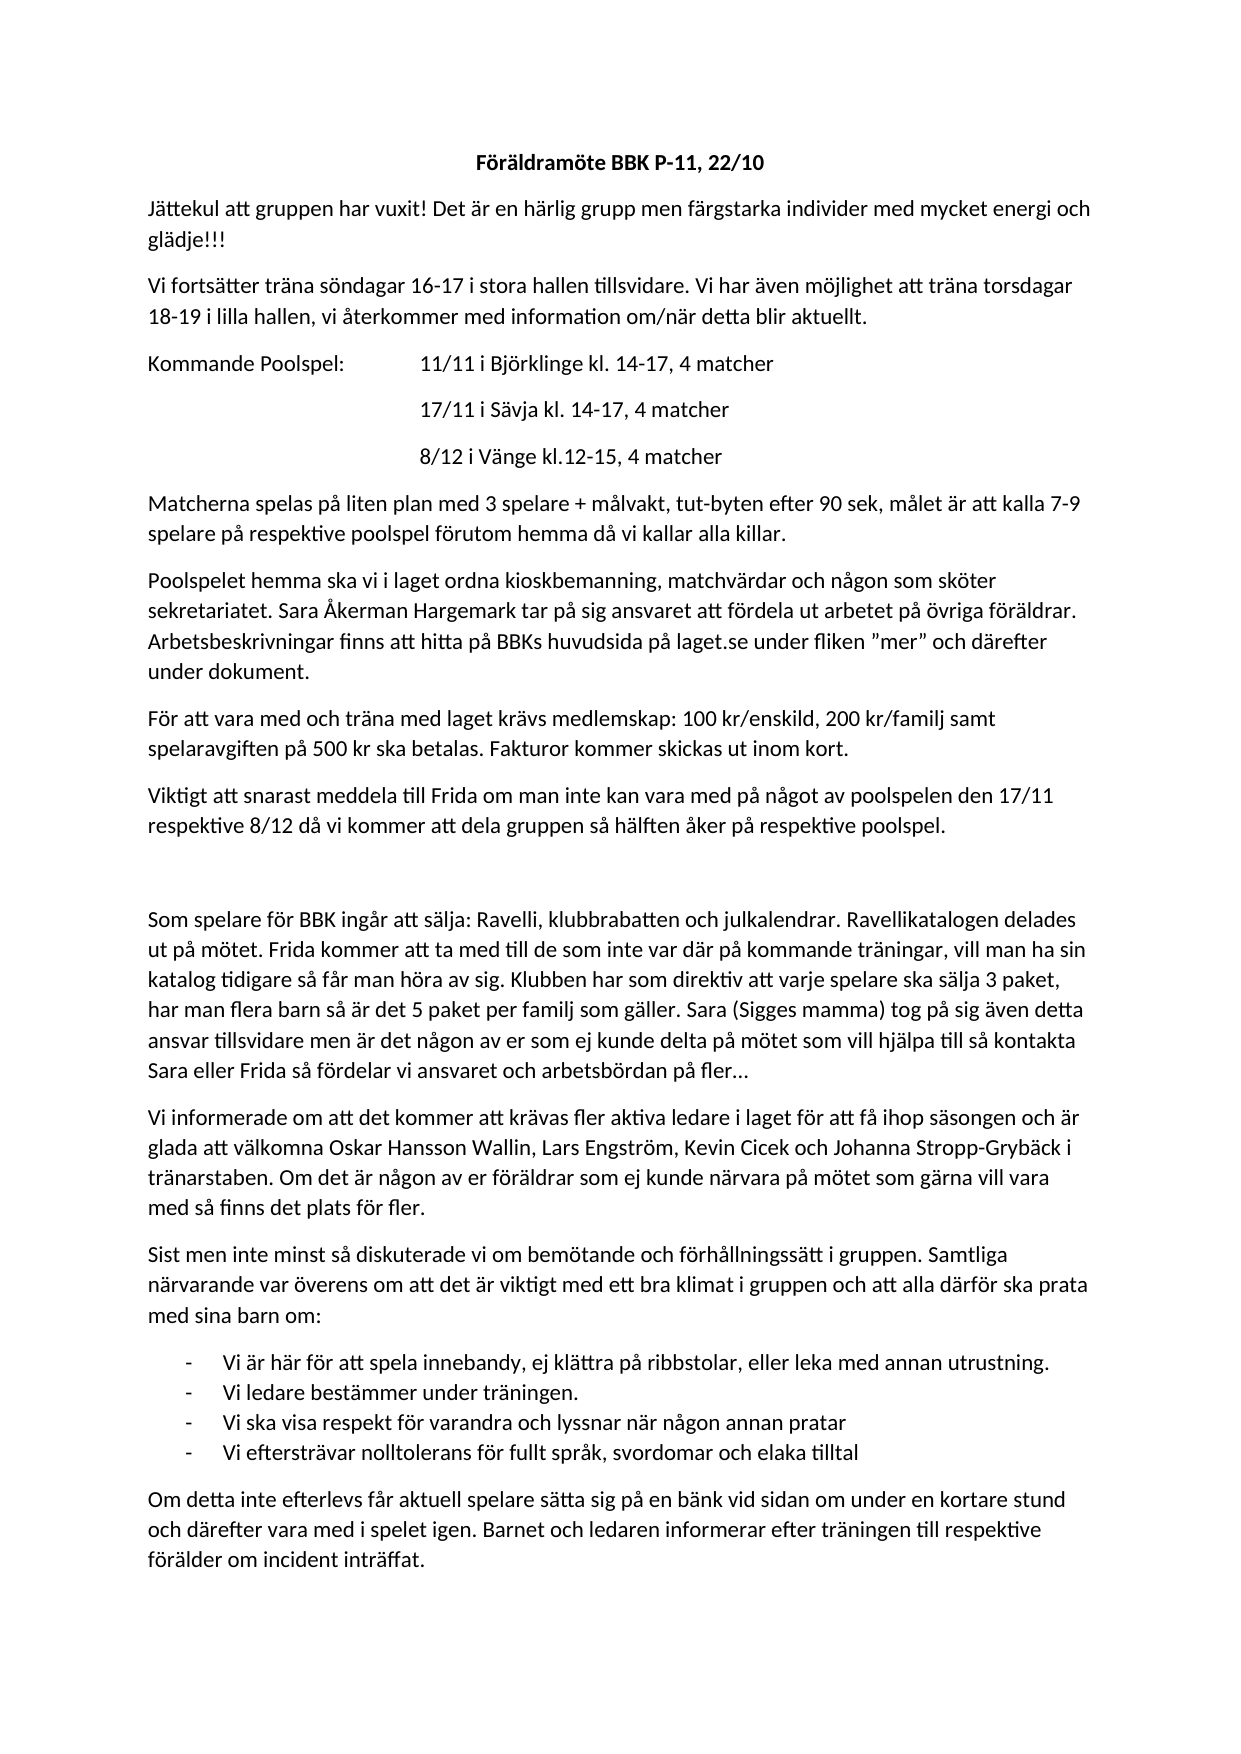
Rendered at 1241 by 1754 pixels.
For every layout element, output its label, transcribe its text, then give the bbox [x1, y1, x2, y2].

text Poolspelet hemma ska vi i laget ordna kioskbemanning, matchvärdar och någon som sköter sekretariatet. Sara Åkerman Hargemark tar på sig ansvaret att fördela ut arbetet på övriga föräldrar. Arbetsbeskrivningar finns att hitta på BBKs huvudsida på laget.se under fliken ”mer” och därefter under dokument. [148, 566, 1093, 685]
text För att vara med och träna med laget krävs medlemskap: 100 kr/enskild, 200 kr/familj samt spelaravgiften på 500 kr ska betalas. Fakturor kommer skickas ut inom kort. [148, 704, 1093, 762]
text Vi fortsätter träna söndagar 16-17 i stora hallen tillsvidare. Vi har även möjlighet att träna torsdagar 18-19 i lilla hallen, vi återkommer med information om/när detta blir aktuellt. [148, 272, 1093, 330]
text 8/12 i Vänge kl.12-15, 4 matcher [148, 442, 1093, 470]
list Vi är här för att spela innebandy, ej klättra på ribbstolar, eller leka med annan utrustning. [185, 1348, 1093, 1376]
text Föräldramöte BBK P-11, 22/10 [148, 148, 1093, 176]
list Vi eftersträvar nolltolerans för fullt språk, svordomar och elaka tilltal [185, 1438, 1093, 1466]
text Viktigt att snarast meddela till Frida om man inte kan vara med på något av poolspelen den 17/11 respektive 8/12 då vi kommer att dela gruppen så hälften åker på respektive poolspel. [148, 781, 1093, 839]
text Sist men inte minst så diskuterade vi om bemötande och förhållningssätt i gruppen. Samtliga närvarande var överens om att det är viktigt med ett bra klimat i gruppen och att alla därför ska prata med sina barn om: [148, 1240, 1093, 1329]
text 17/11 i Sävja kl. 14-17, 4 matcher [148, 396, 1093, 423]
text Om detta inte efterlevs får aktuell spelare sätta sig på en bänk vid sidan om under en kortare stund och därefter vara med i spelet igen. Barnet och ledaren informerar efter träningen till respektive förälder om incident inträffat. [148, 1485, 1093, 1573]
text Vi informerade om att det kommer att krävas fler aktiva ledare i laget för att få ihop säsongen och är glada att välkomna Oskar Hansson Wallin, Lars Engström, Kevin Cicek och Johanna Stropp-Grybäck i tränarstaben. Om det är någon av er föräldrar som ej kunde närvara på mötet som gärna vill vara med så finns det plats för fler. [148, 1103, 1093, 1221]
text Kommande Poolspel: 11/11 i Björklinge kl. 14-17, 4 matcher [148, 349, 1093, 377]
list Vi ska visa respekt för varandra och lyssnar när någon annan pratar [185, 1408, 1093, 1436]
list Vi ledare bestämmer under träningen. [185, 1378, 1093, 1406]
text Jättekul att gruppen har vuxit! Det är en härlig grupp men färgstarka individer med mycket energi och glädje!!! [148, 194, 1093, 253]
text Matcherna spelas på liten plan med 3 spelare + målvakt, tut-byten efter 90 sek, målet är att kalla 7-9 spelare på respektive poolspel förutom hemma då vi kallar alla killar. [148, 489, 1093, 547]
text Som spelare för BBK ingår att sälja: Ravelli, klubbrabatten och julkalendrar. Ravellikatalogen delades ut på mötet. Frida kommer att ta med till de som inte var där på kommande träningar, vill man ha sin katalog tidigare så får man höra av sig. Klubben har som direktiv att varje spelare ska sälja 3 paket, har man flera barn så är det 5 paket per familj som gäller. Sara (Sigges mamma) tog på sig även detta ansvar tillsvidare men är det någon av er som ej kunde delta på mötet som vill hjälpa till så kontakta Sara eller Frida så fördelar vi ansvaret och arbetsbördan på fler… [148, 905, 1093, 1084]
